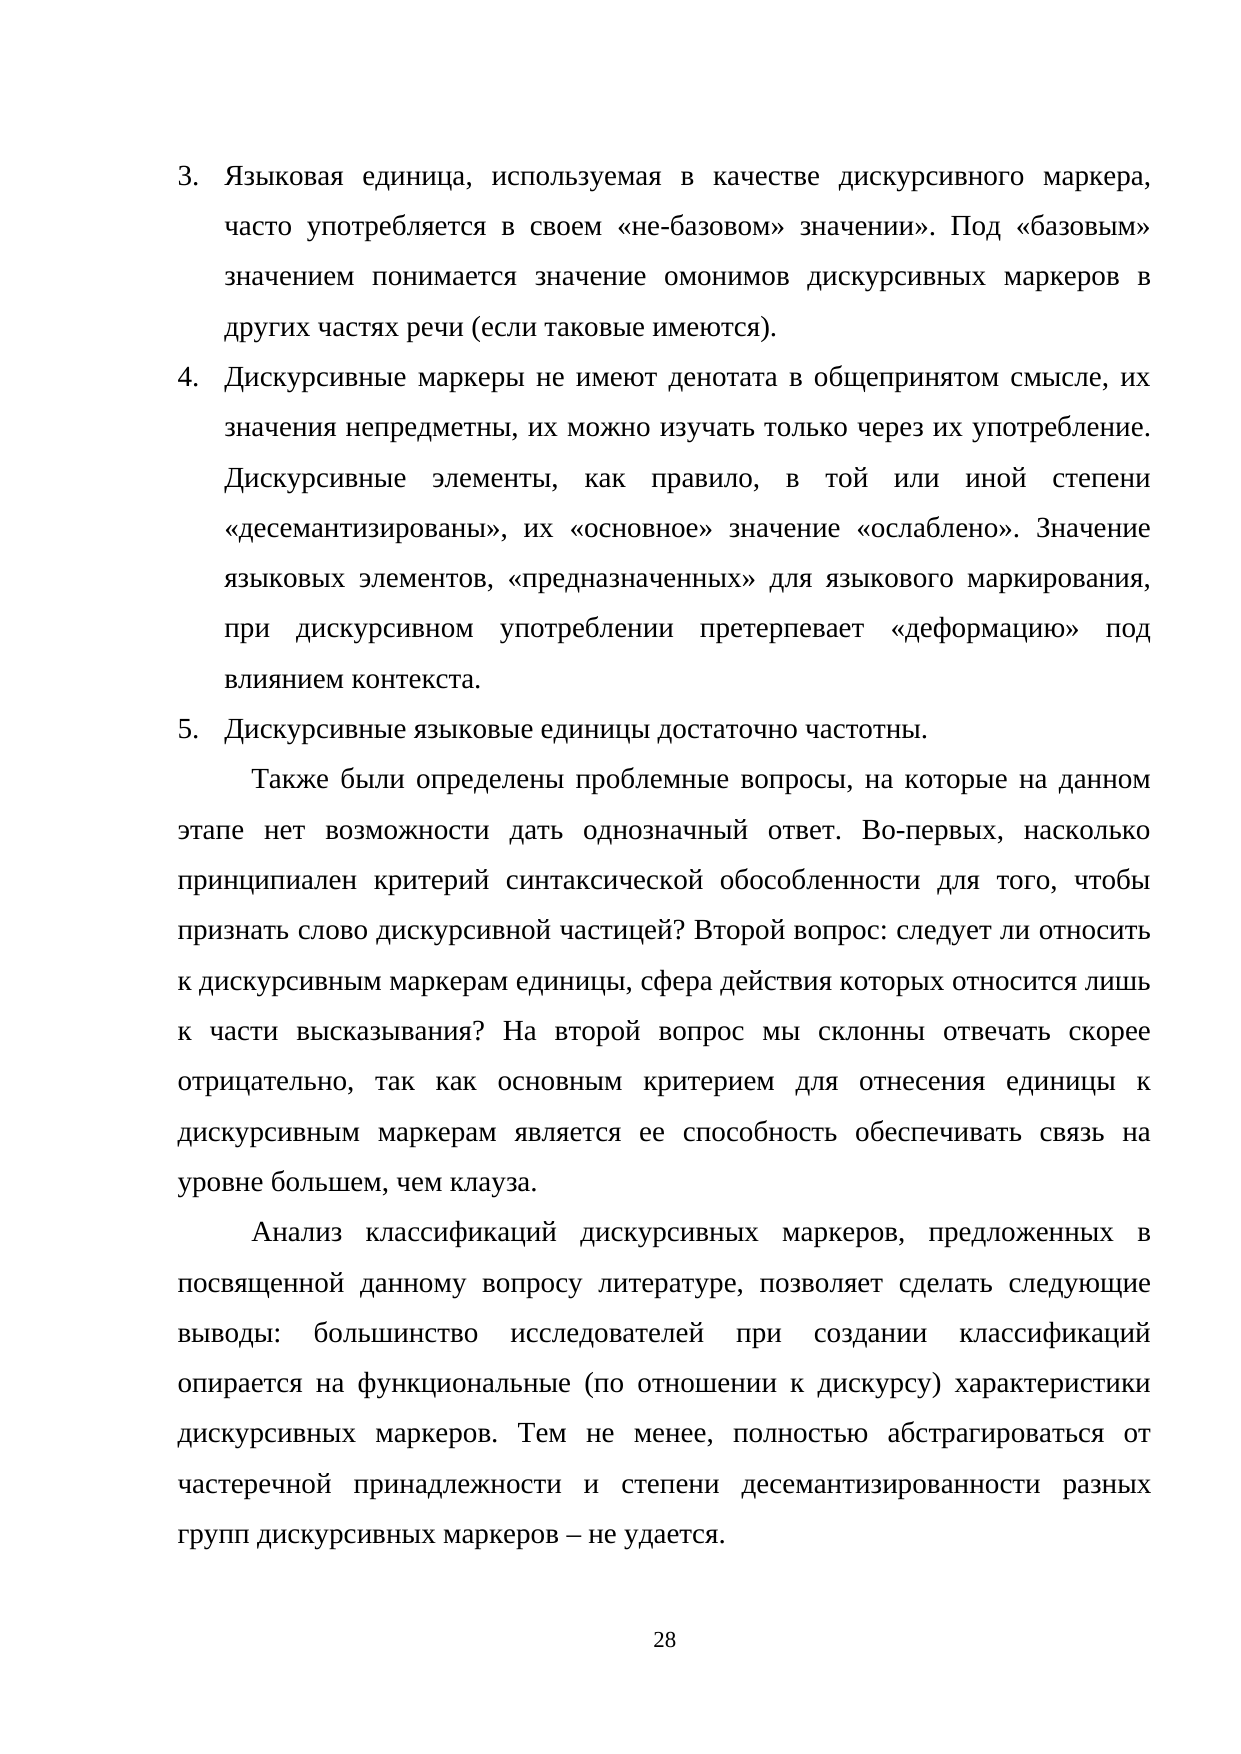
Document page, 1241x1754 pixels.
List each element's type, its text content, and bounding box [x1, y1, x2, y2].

list Языковая единица, используемая в качестве дискурсивного маркера, часто употребляется в своем «не-базовом» значении». Под «базовым» значением понимается значение омонимов дискурсивных маркеров в других частях речи (если таковые имеются). [177, 158, 1152, 342]
list Дискурсивные маркеры не имеют денотата в общепринятом смысле, их значения непредметны, их можно изучать только через их употребление. Дискурсивные элементы, как правило, в той или иной степени «десемантизированы», их «основное» значение «ослаблено». Значение языковых элементов, «предназначенных» для языкового маркирования, при дискурсивном употреблении претерпевает «деформацию» под влиянием контекста. [177, 359, 1152, 694]
list Дискурсивные языковые единицы достаточно частотны. [177, 711, 1152, 745]
text Анализ классификаций дискурсивных маркеров, предложенных в посвященной данному вопросу литературе, позволяет сделать следующие выводы: большинство исследователей при создании классификаций опирается на функциональные (по отношении к дискурсу) характеристики дискурсивных маркеров. Тем не менее, полностью абстрагироваться от частеречной принадлежности и степени десемантизированности разных групп дискурсивных маркеров – не удается. [177, 1214, 1152, 1550]
text Также были определены проблемные вопросы, на которые на данном этапе нет возможности дать однозначный ответ. Во-первых, насколько принципиален критерий синтаксической обособленности для того, чтобы признать слово дискурсивной частицей? Второй вопрос: следует ли относить к дискурсивным маркерам единицы, сфера действия которых относится лишь к части высказывания? На второй вопрос мы склонны отвечать скорее отрицательно, так как основным критерием для отнесения единицы к дискурсивным маркерам является ее способность обеспечивать связь на уровне большем, чем клауза. [177, 762, 1152, 1198]
